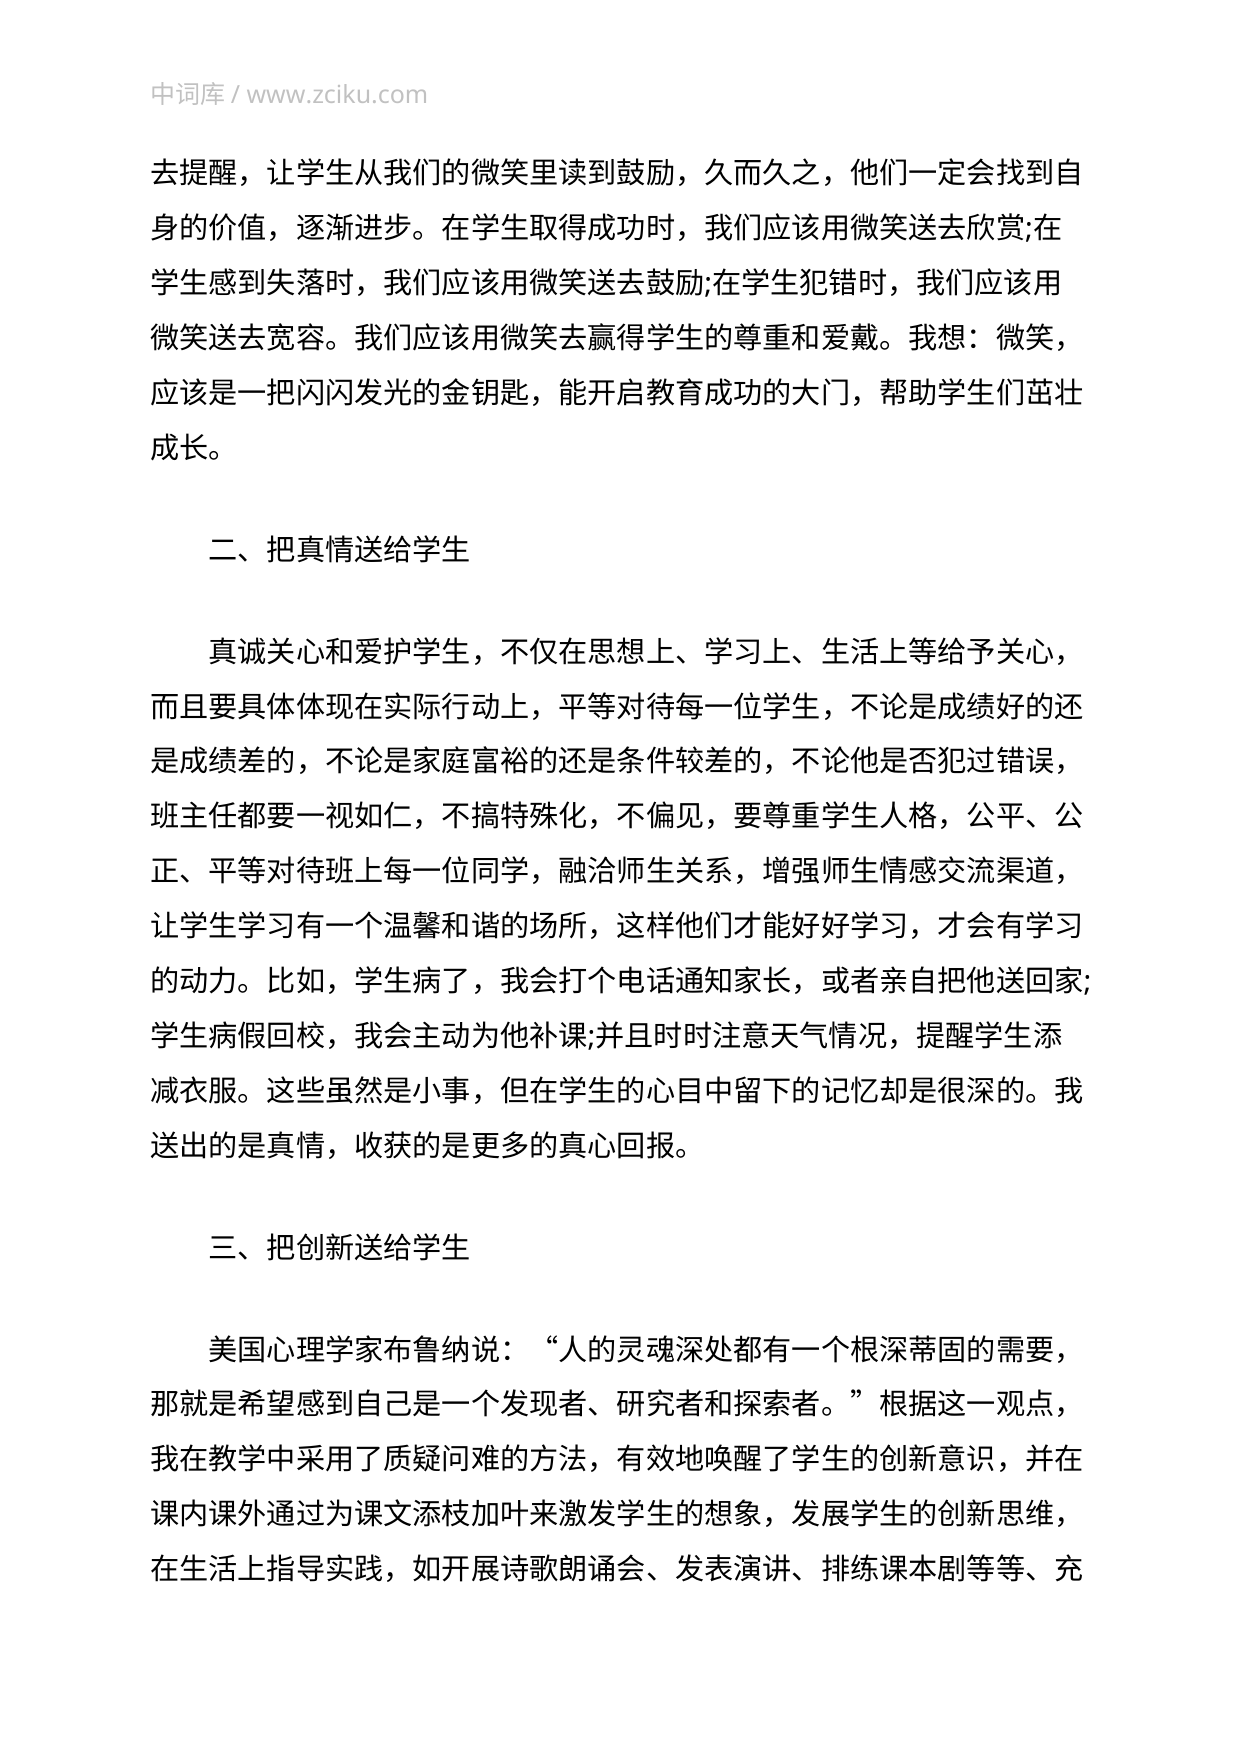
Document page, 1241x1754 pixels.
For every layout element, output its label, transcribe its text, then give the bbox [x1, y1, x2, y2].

text 三、把创新送给学生 [150, 1224, 1090, 1267]
text 二、把真情送给学生 [150, 526, 1090, 569]
text 真诚关心和爱护学生，不仅在思想上、学习上、生活上等给予关心，而且要具体体现在实际行动上，平等对待每一位学生，不论是成绩好的还是成绩差的，不论是家庭富裕的还是条件较差的，不论他是否犯过错误，班主任都要一视如仁，不搞特殊化，不偏见，要尊重学生人格，公平、公正、平等对待班上每一位同学，融洽师生关系，增强师生情感交流渠道，让学生学习有一个温馨和谐的场所，这样他们才能好好学习，才会有学习的动力。比如，学生病了，我会打个电话通知家长，或者亲自把他送回家;学生病假回校，我会主动为他补课;并且时时注意天气情况，提醒学生添减衣服。这些虽然是小事，但在学生的心目中留下的记忆却是很深的。我送出的是真情，收获的是更多的真心回报。 [150, 628, 1090, 1165]
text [150, 1326, 1090, 1588]
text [150, 150, 1090, 467]
